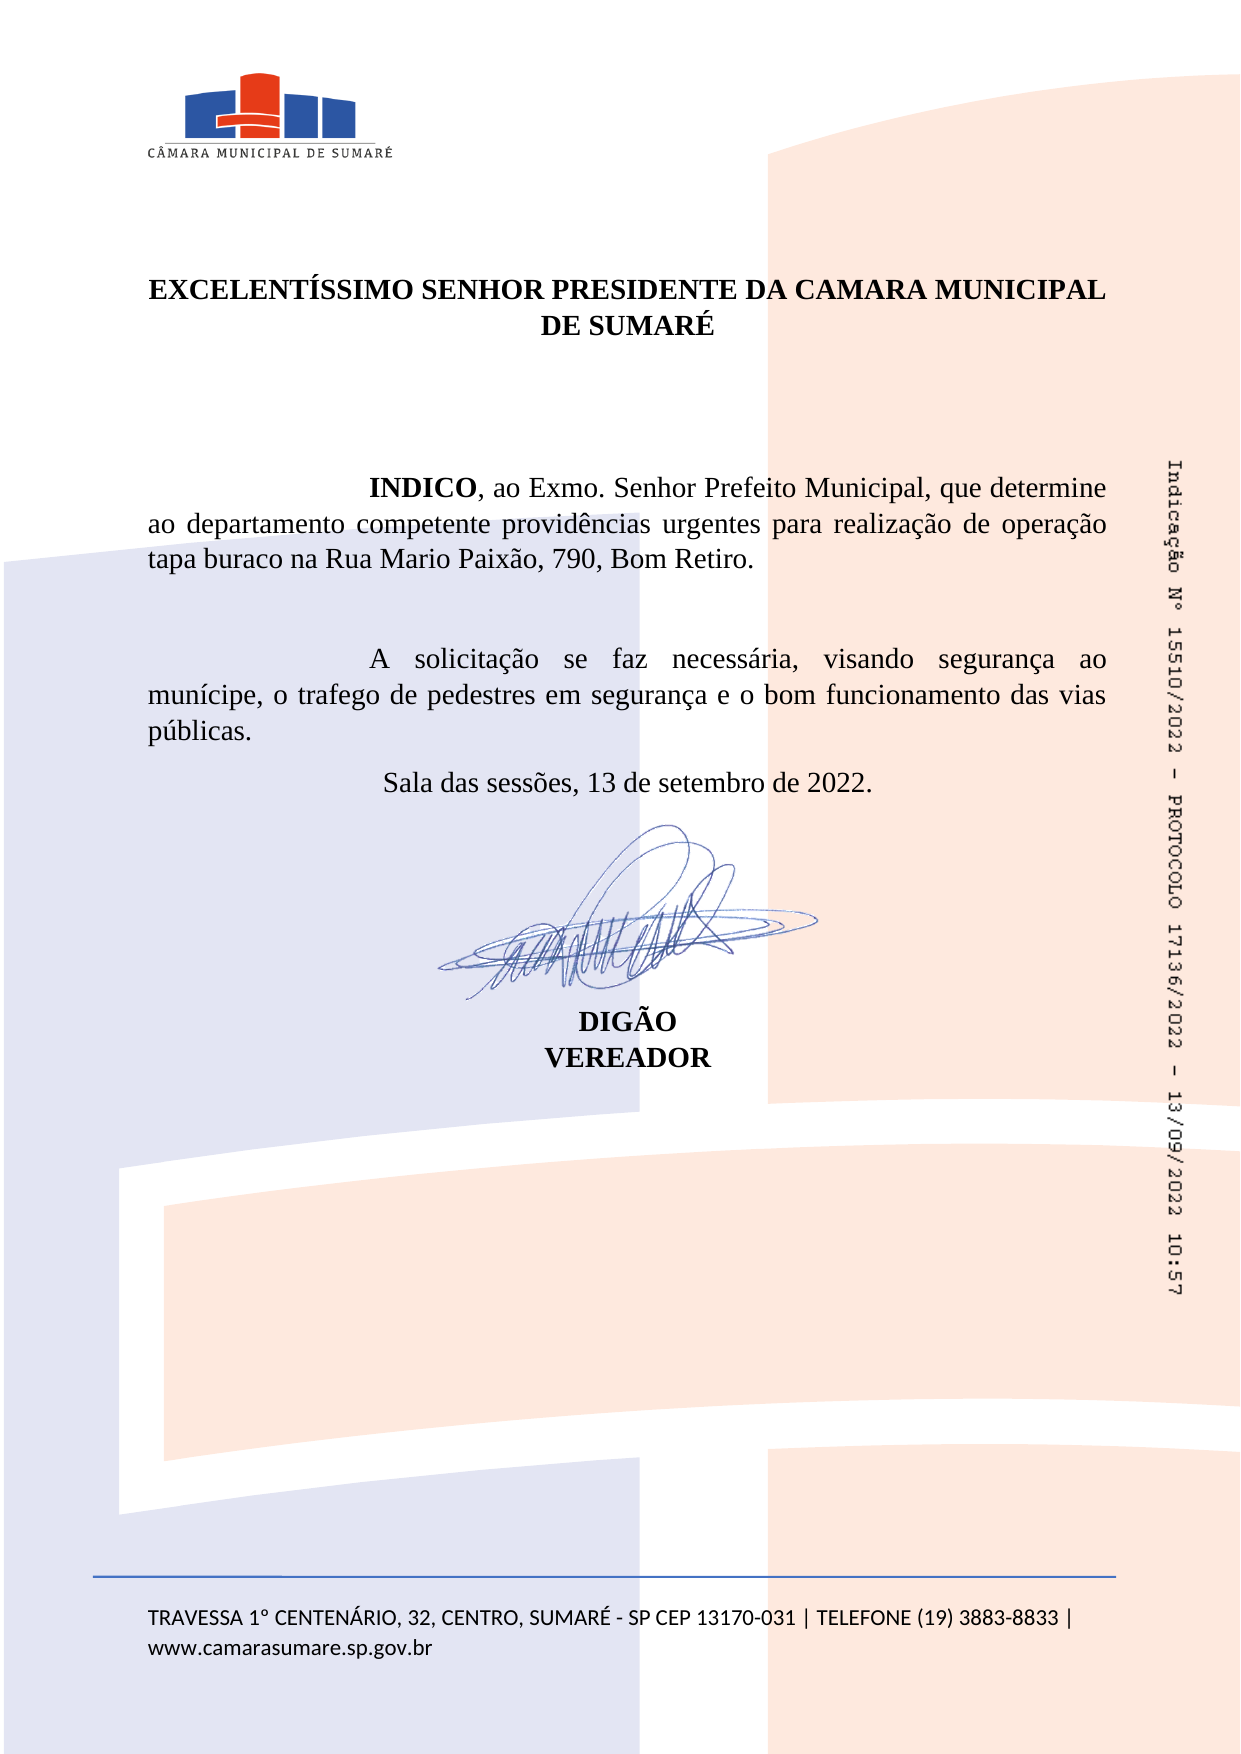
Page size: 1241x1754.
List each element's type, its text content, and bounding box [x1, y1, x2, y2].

list INDICO, ao Exmo. Senhor Prefeito Municipal, que determine ao departamento competente providências urgentes para realização de operação tapa buraco na Rua Mario Paixão, 790, Bom Retiro. [148, 470, 1107, 575]
picture [147, 73, 394, 160]
text DIGÃO [148, 1004, 1107, 1038]
text Sala das sessões, 13 de setembro de 2022. [148, 765, 1107, 799]
list A solicitação se faz necessária, visando segurança ao munícipe, o trafego de pedestres em segurança e o bom funcionamento das vias públicas. [148, 641, 1107, 746]
text EXCELENTÍSSIMO SENHOR PRESIDENTE DA CAMARA MUNICIPAL DE SUMARÉ [148, 272, 1107, 342]
picture [431, 819, 824, 1007]
picture [1142, 455, 1205, 1299]
text VEREADOR [148, 1040, 1107, 1073]
